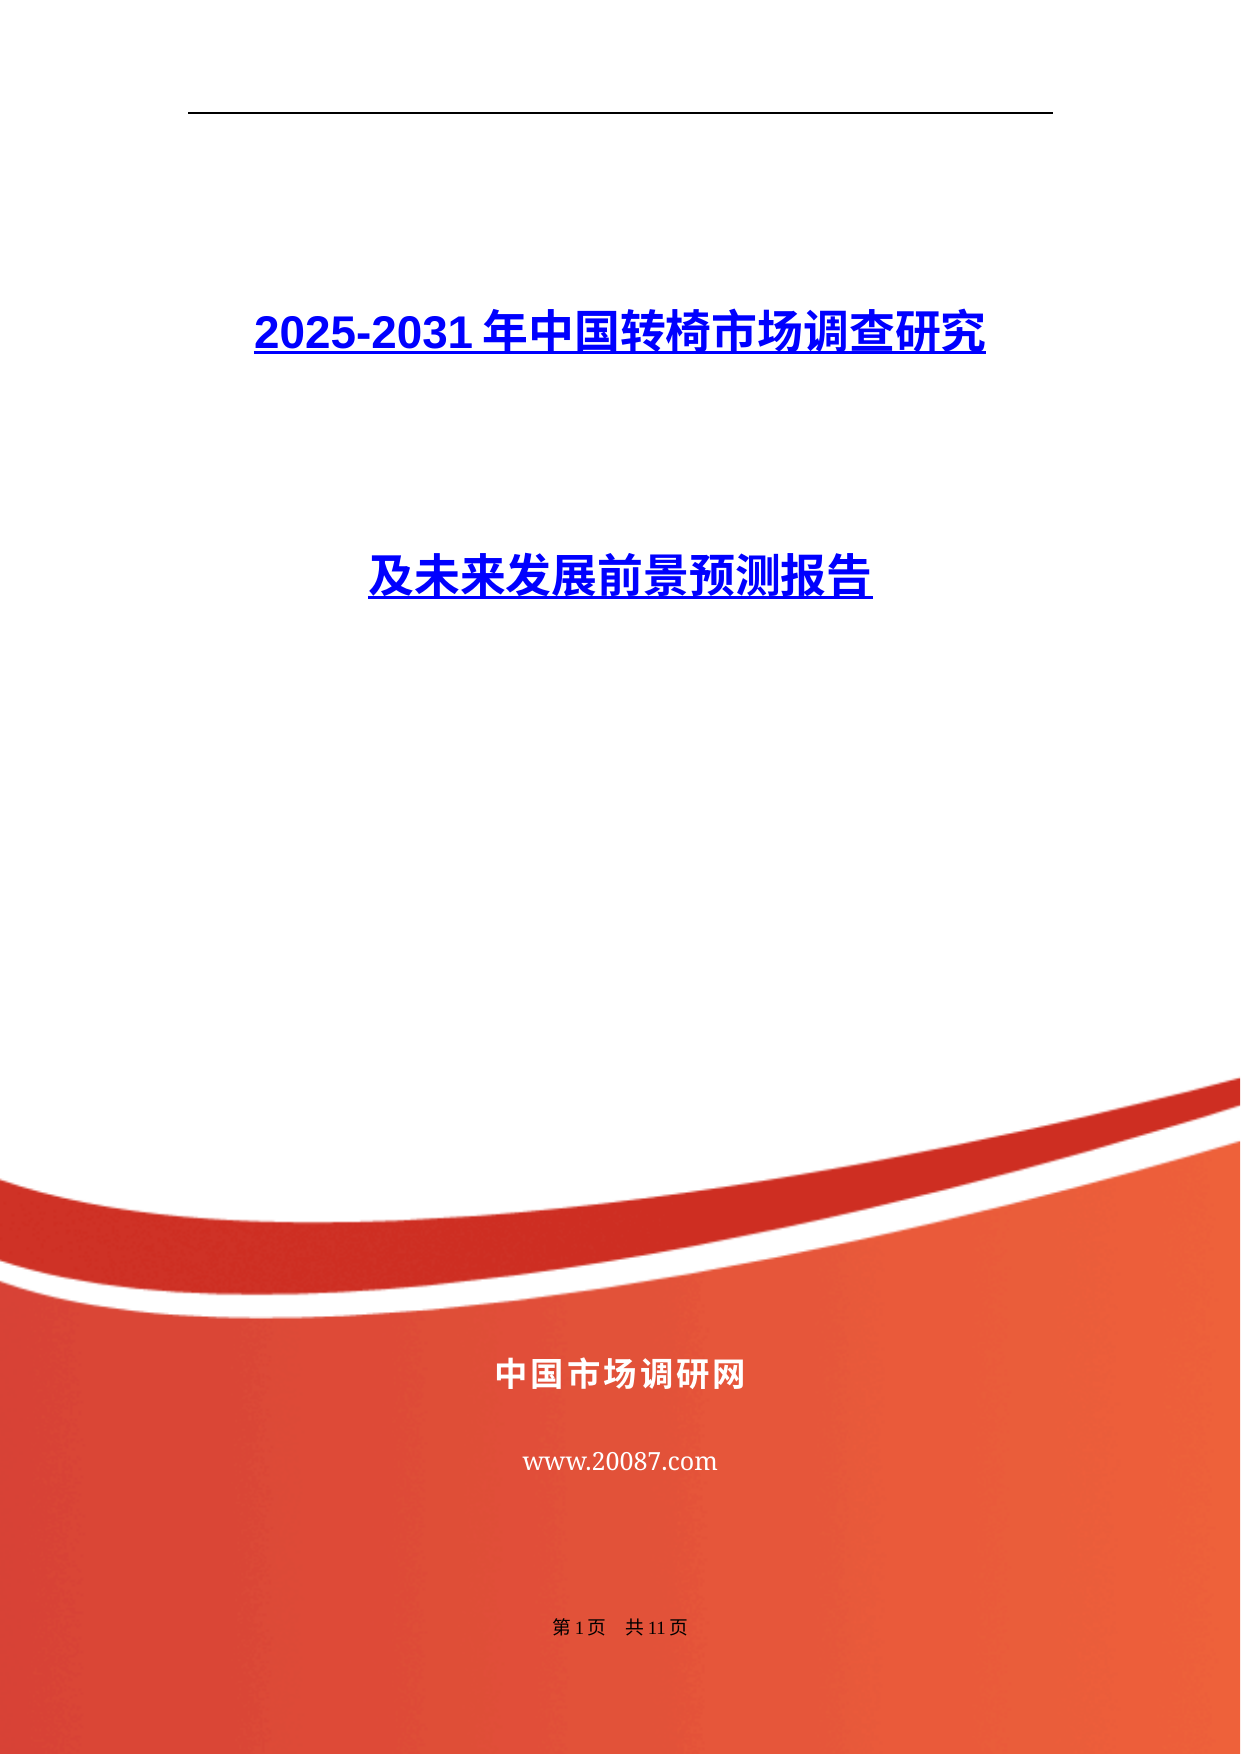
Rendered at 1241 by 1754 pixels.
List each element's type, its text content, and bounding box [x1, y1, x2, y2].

table_header 2025-2031年中国转椅市场调查研究及未来发展前景预测报告 [188, 207, 1053, 773]
subtitle 中国市场调研网 [187, 1339, 1053, 1404]
text www.20087.com [187, 1428, 1053, 1493]
picture [0, 1006, 1241, 1754]
